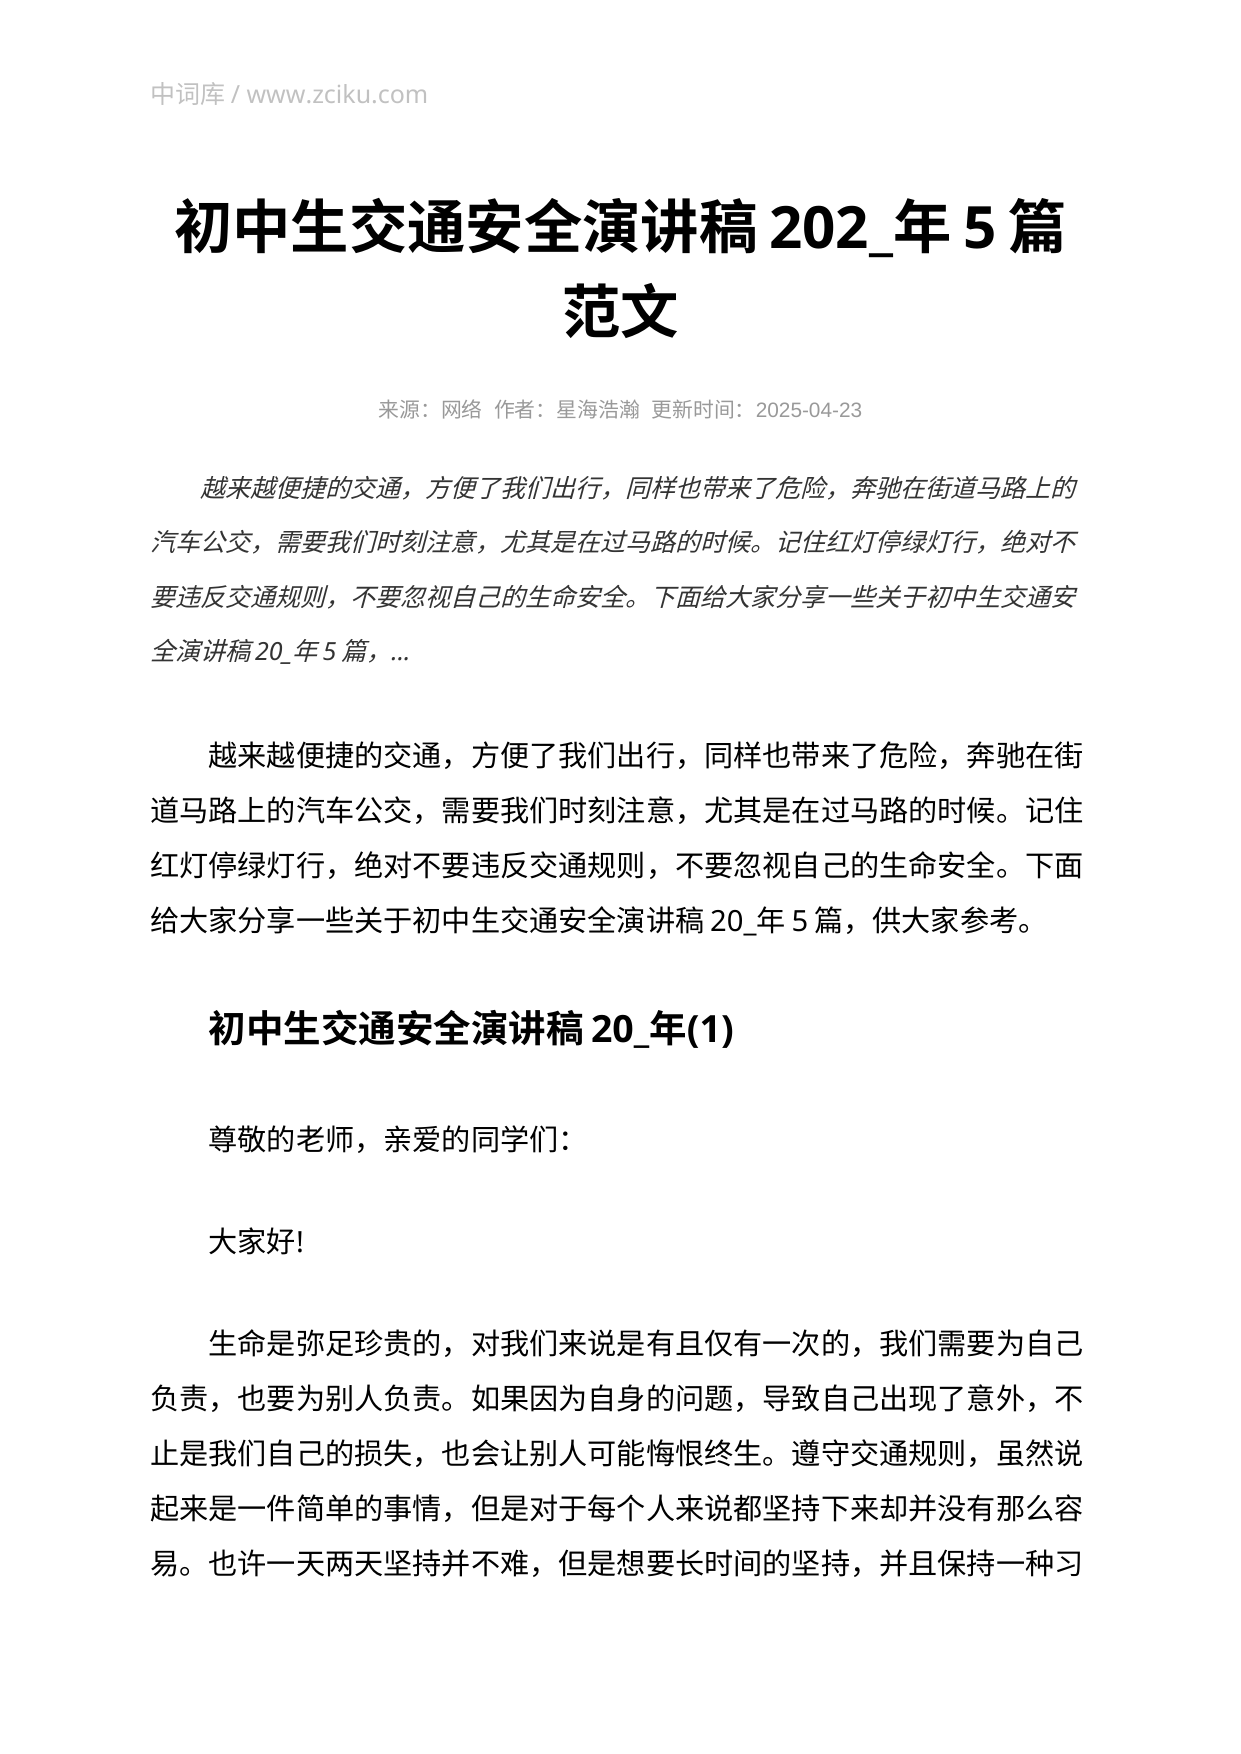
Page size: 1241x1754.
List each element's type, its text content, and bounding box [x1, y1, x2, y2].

text 越来越便捷的交通，方便了我们出行，同样也带来了危险，奔驰在街道马路上的汽车公交，需要我们时刻注意，尤其是在过马路的时候。记住红灯停绿灯行，绝对不要违反交通规则，不要忽视自己的生命安全。下面给大家分享一些关于初中生交通安全演讲稿20_年5篇，... [150, 468, 1090, 668]
text 越来越便捷的交通，方便了我们出行，同样也带来了危险，奔驰在街道马路上的汽车公交，需要我们时刻注意，尤其是在过马路的时候。记住红灯停绿灯行，绝对不要违反交通规则，不要忽视自己的生命安全。下面给大家分享一些关于初中生交通安全演讲稿20_年5篇，供大家参考。 [150, 733, 1090, 940]
subtitle 初中生交通安全演讲稿202_年5篇范文 [150, 181, 1090, 351]
text 来源：网络 作者：星海浩瀚 更新时间：2025-04-23 [150, 397, 1090, 421]
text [150, 1321, 1090, 1582]
text 初中生交通安全演讲稿20_年(1) [150, 999, 1090, 1054]
text 尊敬的老师，亲爱的同学们： [150, 1117, 1090, 1159]
text 大家好! [150, 1219, 1090, 1261]
